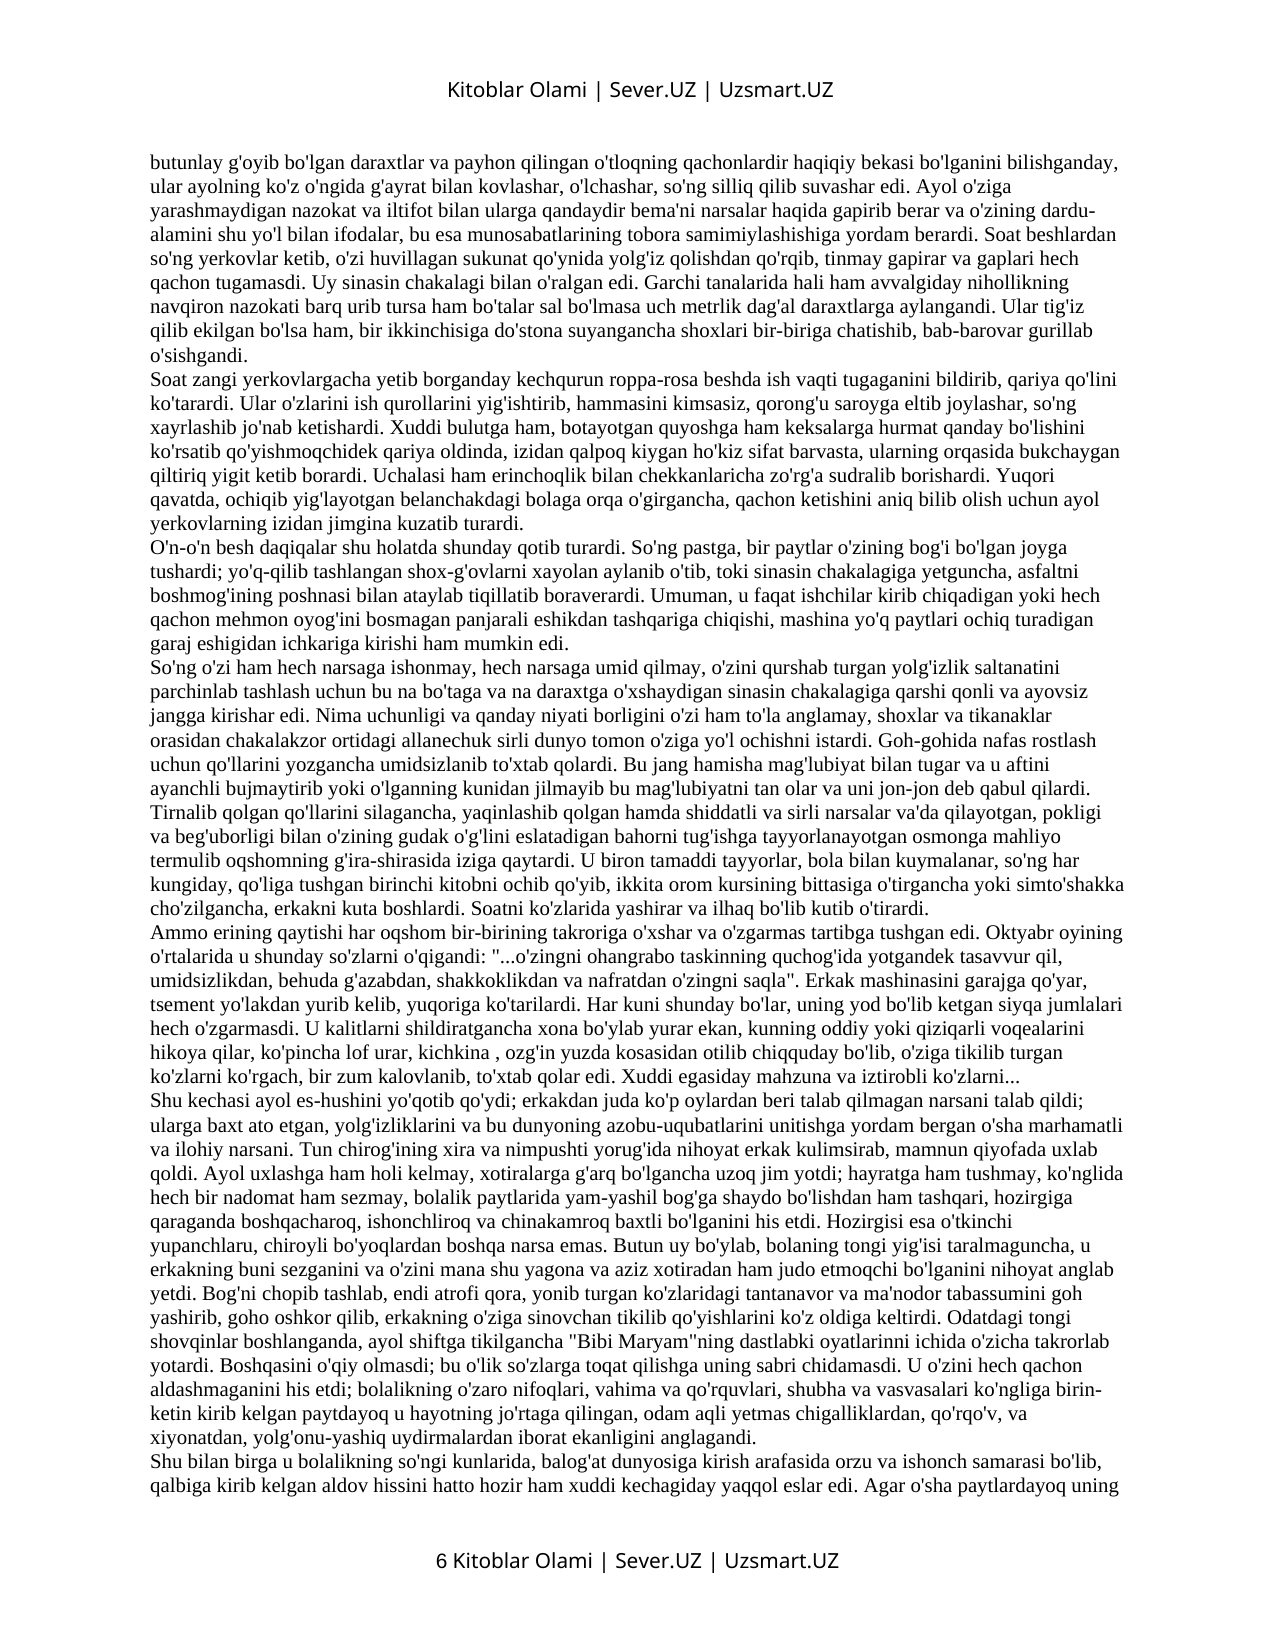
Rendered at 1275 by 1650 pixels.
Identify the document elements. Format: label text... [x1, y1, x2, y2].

text Soat zangi yerkovlargacha yetib borganday kechqurun roppa-rosa beshda ish vaqti tugaganini bildirib, qariya qo'lini ko'tarardi. Ular o'zlarini ish qurollarini yig'ishtirib, hammasini kimsasiz, qorong'u saroyga eltib joylashar, so'ng xayrlashib jo'nab ketishardi. Xuddi bulutga ham, botayotgan quyoshga ham keksalarga hurmat qanday bo'lishini ko'rsatib qo'yishmoqchidek qariya oldinda, izidan qalpoq kiygan ho'kiz sifat barvasta, ularning orqasida bukchaygan qiltiriq yigit ketib borardi. Uchalasi ham erinchoqlik bilan chekkanlaricha zo'rg'a sudralib borishardi. Yuqori qavatda, ochiqib yig'layotgan belanchakdagi bolaga orqa o'girgancha, qachon ketishini aniq bilib olish uchun ayol yerkovlarning izidan jimgina kuzatib turardi. [150, 367, 1125, 535]
text Shu kechasi ayol es-hushini yo'qotib qo'ydi; erkakdan juda ko'p oylardan beri talab qilmagan narsani talab qildi; ularga baxt ato etgan, yolg'izliklarini va bu dunyoning azobu-uqubatlarini unitishga yordam bergan o'sha marhamatli va ilohiy narsani. Tun chirog'ining xira va nimpushti yorug'ida nihoyat erkak kulimsirab, mamnun qiyofada uxlab qoldi. Ayol uxlashga ham holi kelmay, xotiralarga g'arq bo'lgancha uzoq jim yotdi; hayratga ham tushmay, ko'nglida hech bir nadomat ham sezmay, bolalik paytlarida yam-yashil bog'ga shaydo bo'lishdan ham tashqari, hozirgiga qaraganda boshqacharoq, ishonchliroq va chinakamroq baxtli bo'lganini his etdi. Hozirgisi esa o'tkinchi yupanchlaru, chiroyli bo'yoqlardan boshqa narsa emas. Butun uy bo'ylab, bolaning tongi yig'isi taralmaguncha, u erkakning buni sezganini va o'zini mana shu yagona va aziz xotiradan ham judo etmoqchi bo'lganini nihoyat anglab yetdi. Bog'ni chopib tashlab, endi atrofi qora, yonib turgan ko'zlaridagi tantanavor va ma'nodor tabassumini goh yashirib, goho oshkor qilib, erkakning o'ziga sinovchan tikilib qo'yishlarini ko'z oldiga keltirdi. Odatdagi tongi shovqinlar boshlanganda, ayol shiftga tikilgancha "Bibi Maryam"ning dastlabki oyatlarinni ichida o'zicha takrorlab yotardi. Boshqasini o'qiy olmasdi; bu o'lik so'zlarga toqat qilishga uning sabri chidamasdi. U o'zini hech qachon aldashmaganini his etdi; bolalikning o'zaro nifoqlari, vahima va qo'rquvlari, shubha va vasvasalari ko'ngliga birin-ketin kirib kelgan paytdayoq u hayotning jo'rtaga qilingan, odam aqli yetmas chigalliklardan, qo'rqo'v, va xiyonatdan, yolg'onu-yashiq uydirmalardan iborat ekanligini anglagandi. [150, 1088, 1125, 1449]
text So'ng o'zi ham hech narsaga ishonmay, hech narsaga umid qilmay, o'zini qurshab turgan yolg'izlik saltanatini parchinlab tashlash uchun bu na bo'taga va na daraxtga o'xshaydigan sinasin chakalagiga qarshi qonli va ayovsiz jangga kirishar edi. Nima uchunligi va qanday niyati borligini o'zi ham to'la anglamay, shoxlar va tikanaklar orasidan chakalakzor ortidagi allanechuk sirli dunyo tomon o'ziga yo'l ochishni istardi. Goh-gohida nafas rostlash uchun qo'llarini yozgancha umidsizlanib to'xtab qolardi. Bu jang hamisha mag'lubiyat bilan tugar va u aftini ayanchli bujmaytirib yoki o'lganning kunidan jilmayib bu mag'lubiyatni tan olar va uni jon-jon deb qabul qilardi. [150, 655, 1125, 800]
text O'n-o'n besh daqiqalar shu holatda shunday qotib turardi. So'ng pastga, bir paytlar o'zining bog'i bo'lgan joyga tushardi; yo'q-qilib tashlangan shox-g'ovlarni xayolan aylanib o'tib, toki sinasin chakalagiga yetguncha, asfaltni boshmog'ining poshnasi bilan ataylab tiqillatib boraverardi. Umuman, u faqat ishchilar kirib chiqadigan yoki hech qachon mehmon oyog'ini bosmagan panjarali eshikdan tashqariga chiqishi, mashina yo'q paytlari ochiq turadigan garaj eshigidan ichkariga kirishi ham mumkin edi. [150, 535, 1125, 655]
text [150, 150, 1125, 367]
text Ammo erining qaytishi har oqshom bir-birining takroriga o'xshar va o'zgarmas tartibga tushgan edi. Oktyabr oyining o'rtalarida u shunday so'zlarni o'qigandi: "...o'zingni ohangrabo taskinning quchog'ida yotgandek tasavvur qil, umidsizlikdan, behuda g'azabdan, shakkoklikdan va nafratdan o'zingni saqla". Erkak mashinasini garajga qo'yar, tsement yo'lakdan yurib kelib, yuqoriga ko'tarilardi. Har kuni shunday bo'lar, uning yod bo'lib ketgan siyqa jumlalari hech o'zgarmasdi. U kalitlarni shildiratgancha xona bo'ylab yurar ekan, kunning oddiy yoki qiziqarli voqealarini hikoya qilar, ko'pincha lof urar, kichkina , ozg'in yuzda kosasidan otilib chiqquday bo'lib, o'ziga tikilib turgan ko'zlarni ko'rgach, bir zum kalovlanib, to'xtab qolar edi. Xuddi egasiday mahzuna va iztirobli ko'zlarni... [150, 920, 1125, 1088]
text Tirnalib qolgan qo'llarini silagancha, yaqinlashib qolgan hamda shiddatli va sirli narsalar va'da qilayotgan, pokligi va beg'uborligi bilan o'zining gudak o'g'lini eslatadigan bahorni tug'ishga tayyorlanayotgan osmonga mahliyo termulib oqshomning g'ira-shirasida iziga qaytardi. U biron tamaddi tayyorlar, bola bilan kuymalanar, so'ng har kungiday, qo'liga tushgan birinchi kitobni ochib qo'yib, ikkita orom kursining bittasiga o'tirgancha yoki simto'shakka cho'zilgancha, erkakni kuta boshlardi. Soatni ko'zlarida yashirar va ilhaq bo'lib kutib o'tirardi. [150, 800, 1125, 920]
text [150, 1449, 1125, 1497]
